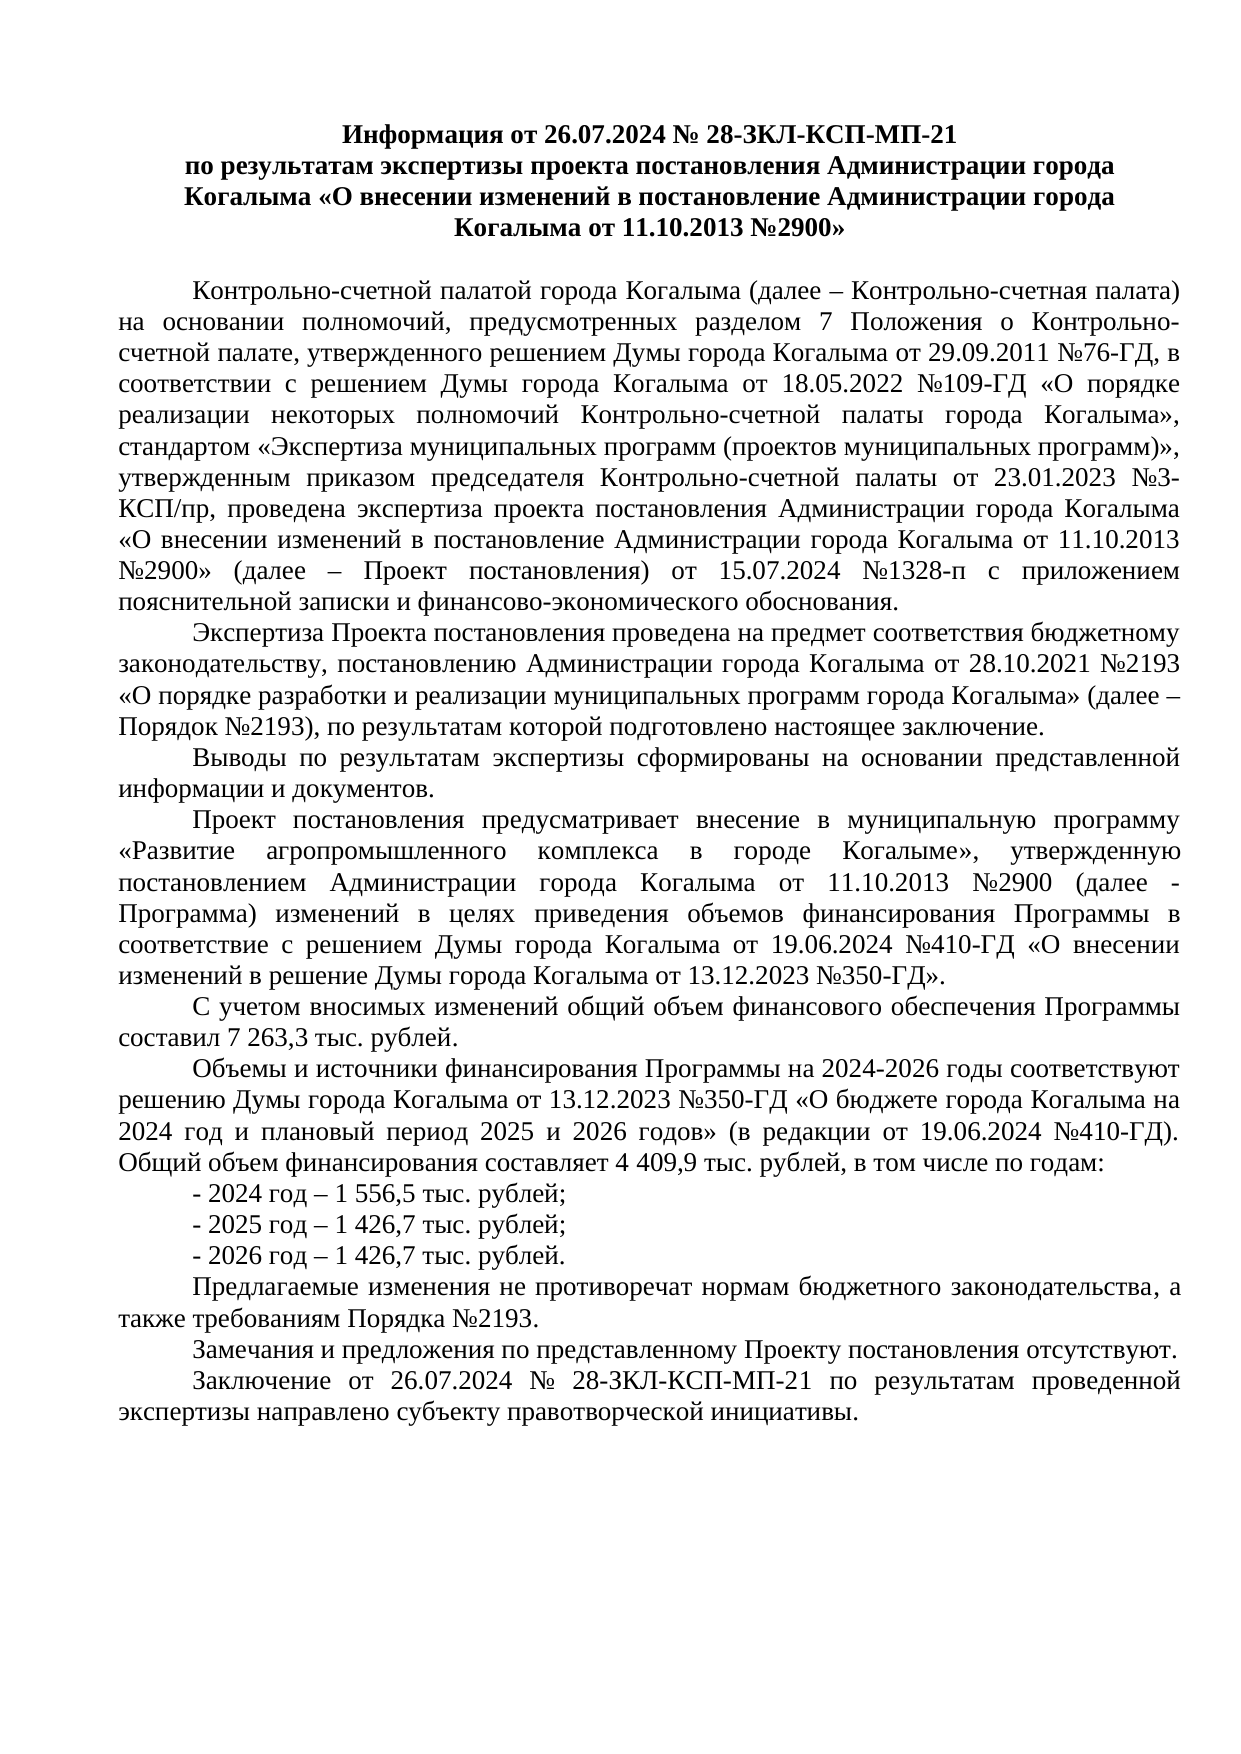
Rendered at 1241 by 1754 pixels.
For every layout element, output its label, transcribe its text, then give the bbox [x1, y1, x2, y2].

text Выводы по результатам экспертизы сформированы на основании представленной информации и документов. [118, 741, 1181, 803]
text Проект постановления предусматривает внесение в муниципальную программу «Развитие агропромышленного комплекса в городе Когалыме», утвержденную постановлением Администрации города Когалыма от 11.10.2013 №2900 (далее - Программа) изменений в целях приведения объемов финансирования Программы в соответствие с решением Думы города Когалыма от 19.06.2024 №410-ГД «О внесении изменений в решение Думы города Когалыма от 13.12.2023 №350-ГД». [118, 803, 1181, 990]
text Заключение от 26.07.2024 № 28-ЗКЛ-КСП-МП-21 по результатам проведенной экспертизы направлено субъекту правотворческой инициативы. [118, 1364, 1181, 1426]
text Экспертиза Проекта постановления проведена на предмет соответствия бюджетному законодательству, постановлению Администрации города Когалыма от 28.10.2021 №2193 «О порядке разработки и реализации муниципальных программ города Когалыма» (далее – Порядок №2193), по результатам которой подготовлено настоящее заключение. [118, 616, 1181, 741]
text Предлагаемые изменения не противоречат нормам бюджетного законодательства, а также требованиям Порядка №2193. [118, 1271, 1181, 1333]
text - 2026 год – 1 426,7 тыс. рублей. [118, 1239, 1181, 1271]
text Замечания и предложения по представленному Проекту постановления отсутствуют. [118, 1333, 1181, 1364]
text Объемы и источники финансирования Программы на 2024-2026 годы соответствуют решению Думы города Когалыма от 13.12.2023 №350-ГД «О бюджете города Когалыма на 2024 год и плановый период 2025 и 2026 годов» (в редакции от 19.06.2024 №410-ГД). Общий объем финансирования составляет 4 409,9 тыс. рублей, в том числе по годам: [118, 1052, 1181, 1177]
text по результатам экспертизы проекта постановления Администрации города Когалыма «О внесении изменений в постановление Администрации города Когалыма от 11.10.2013 №2900» [118, 149, 1181, 243]
text - 2025 год – 1 426,7 тыс. рублей; [118, 1208, 1181, 1239]
text С учетом вносимых изменений общий объем финансового обеспечения Программы составил 7 263,3 тыс. рублей. [118, 990, 1181, 1052]
text Информация от 26.07.2024 № 28-ЗКЛ-КСП-МП-21 [118, 118, 1181, 149]
text Контрольно-счетной палатой города Когалыма (далее – Контрольно-счетная палата) на основании полномочий, предусмотренных разделом 7 Положения о Контрольно-счетной палате, утвержденного решением Думы города Когалыма от 29.09.2011 №76-ГД, в соответствии с решением Думы города Когалыма от 18.05.2022 №109-ГД «О порядке реализации некоторых полномочий Контрольно-счетной палаты города Когалыма», стандартом «Экспертиза муниципальных программ (проектов муниципальных программ)», утвержденным приказом председателя Контрольно-счетной палаты от 23.01.2023 №3-КСП/пр, проведена экспертиза проекта постановления Администрации города Когалыма «О внесении изменений в постановление Администрации города Когалыма от 11.10.2013 №2900» (далее – Проект постановления) от 15.07.2024 №1328-п с приложением пояснительной записки и финансово-экономического обоснования. [118, 274, 1181, 616]
text - 2024 год – 1 556,5 тыс. рублей; [118, 1177, 1181, 1208]
